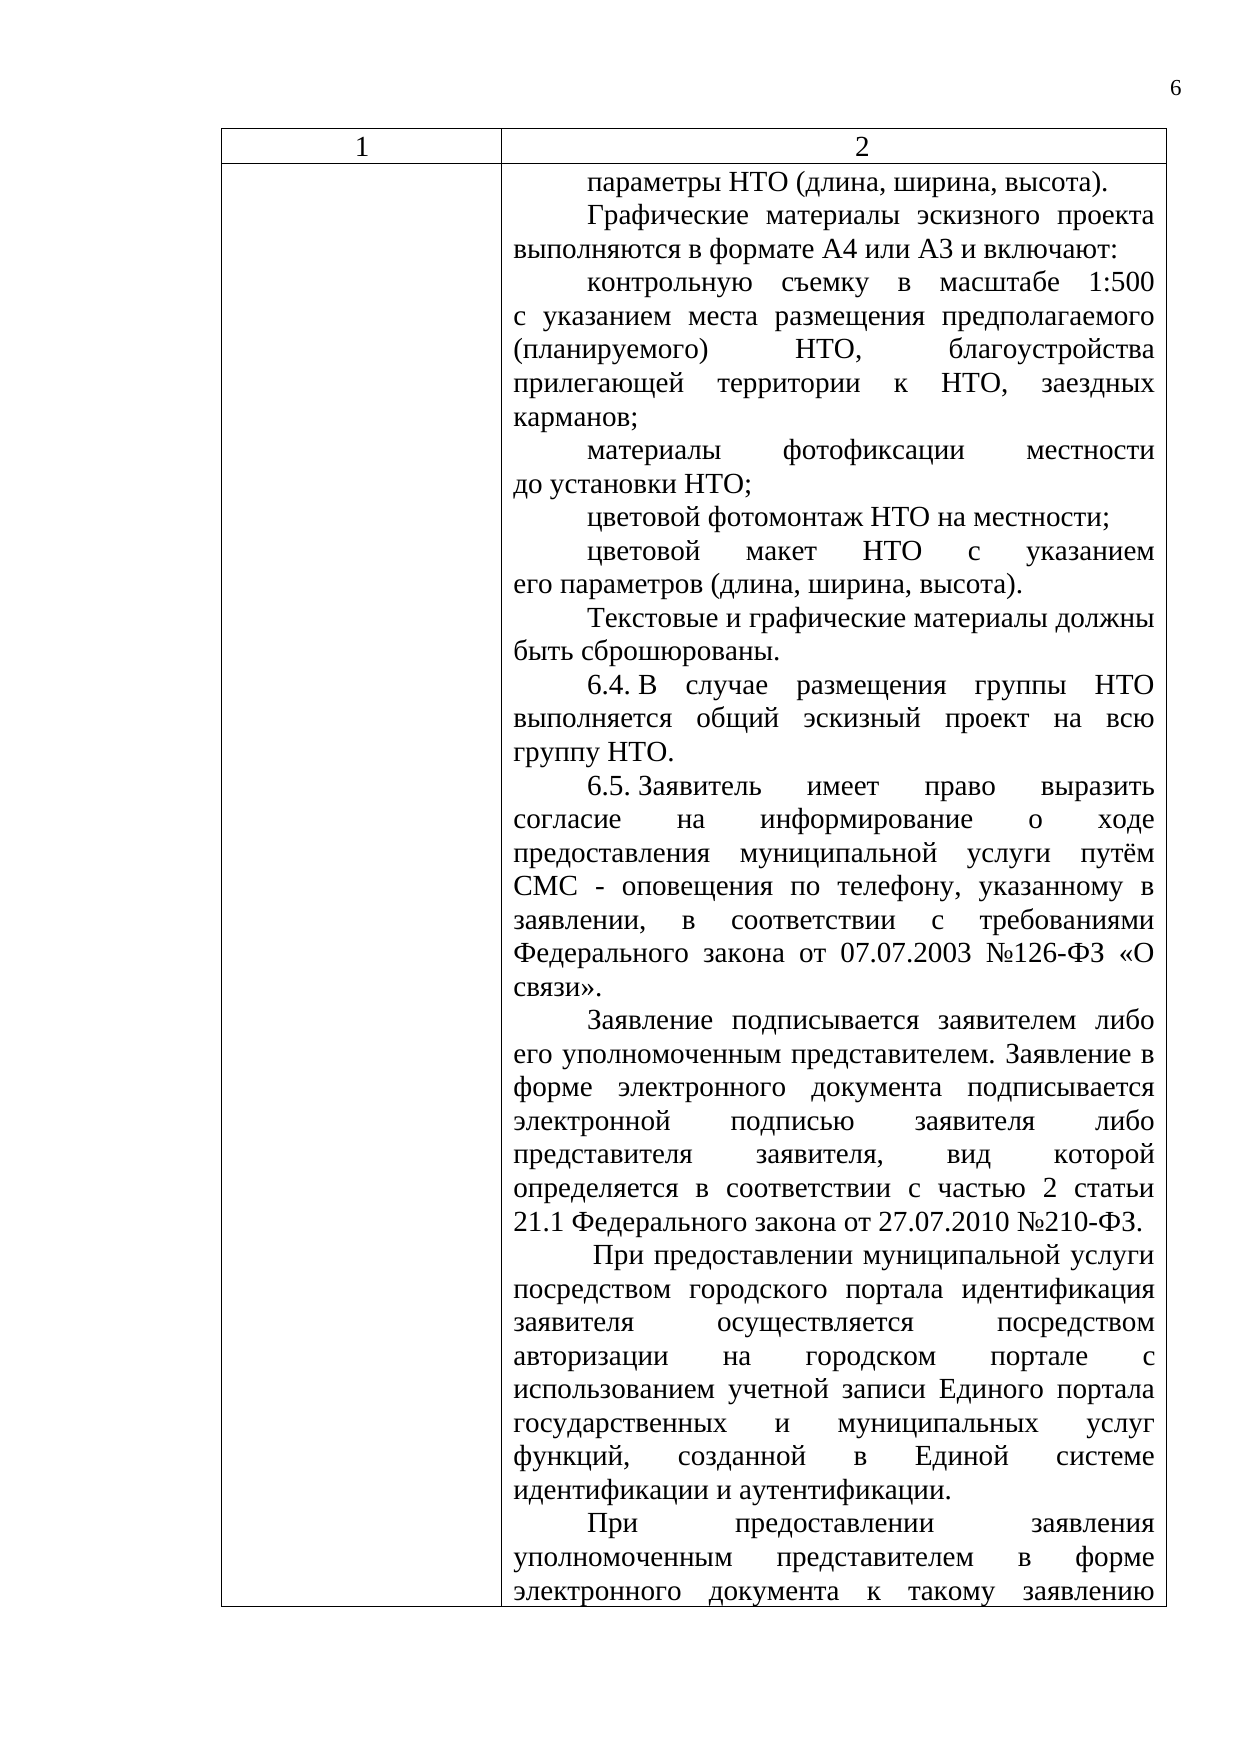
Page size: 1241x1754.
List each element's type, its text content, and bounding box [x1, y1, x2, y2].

table_header 1 [222, 129, 501, 163]
table_header 2 [502, 129, 1166, 163]
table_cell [502, 164, 1166, 1606]
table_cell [222, 164, 501, 1606]
